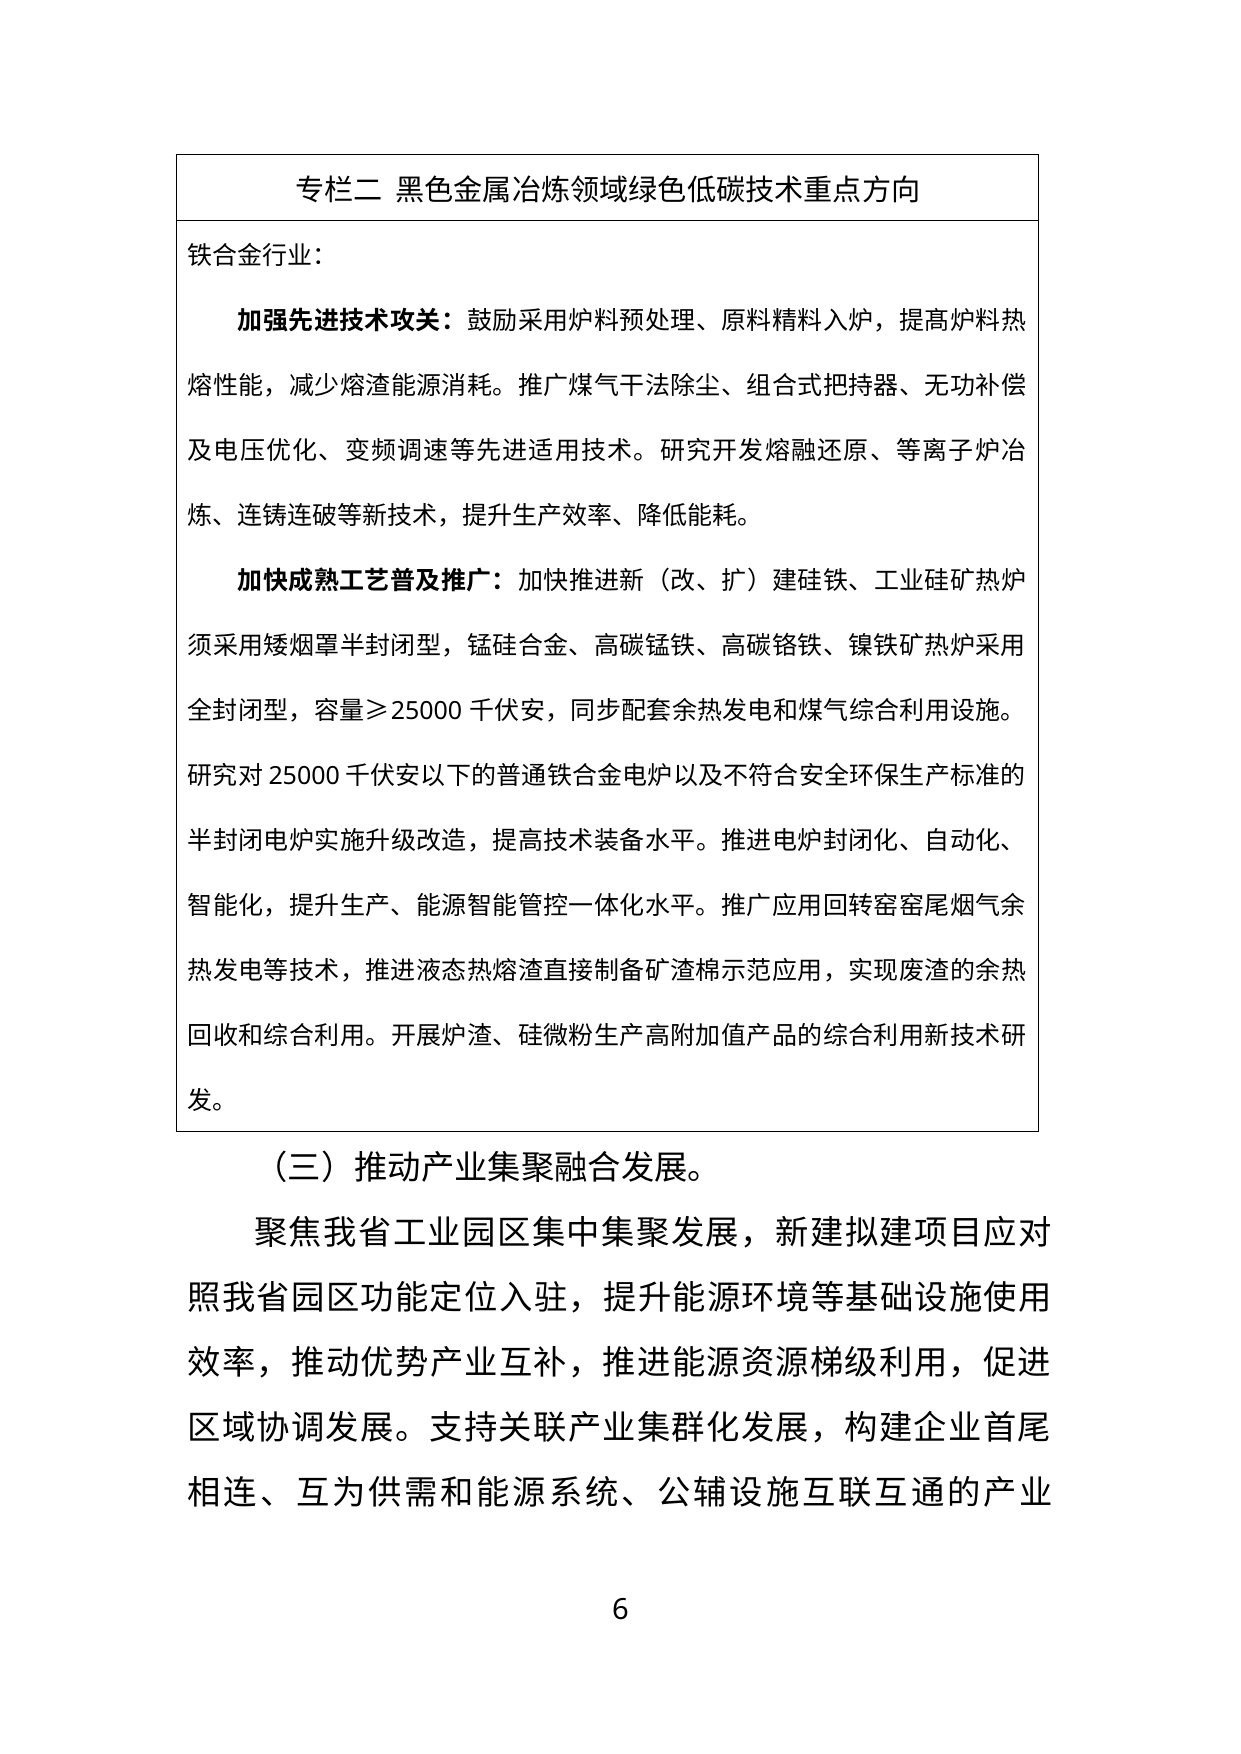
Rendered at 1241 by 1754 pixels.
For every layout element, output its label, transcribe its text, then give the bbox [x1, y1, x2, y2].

table_cell 铁合金行业： 加强先进技术攻关：鼓励采用炉料预处理、原料精料入炉，提髙炉料热熔性能，减少熔渣能源消耗。推广煤气干法除尘、组合式把持器、无功补偿及电压优化、变频调速等先进适用技术。研究开发熔融还原、等离子炉冶炼、连铸连破等新技术，提升生产效率、降低能耗。 加快成熟工艺普及推广：加快推进新（改、扩）建硅铁、工业硅矿热炉须采用矮烟罩半封闭型，锰硅合金、高碳锰铁、高碳铬铁、镍铁矿热炉采用全封闭型，容量≥25000 千伏安，同步配套余热发电和煤气综合利用设施。研究对25000千伏安以下的普通铁合金电炉以及不符合安全环保生产标准的半封闭电炉实施升级改造，提高技术装备水平。推进电炉封闭化、自动化、智能化，提升生产、能源智能管控一体化水平。推广应用回转窑窑尾烟气余热发电等技术，推进液态热熔渣直接制备矿渣棉示范应用，实现废渣的余热回收和综合利用。开展炉渣、硅微粉生产高附加值产品的综合利用新技术研发。 [177, 221, 1038, 1131]
list （三）推动产业集聚融合发展。 [187, 1132, 1053, 1197]
table_header 专栏二 黑色金属冶炼领域绿色低碳技术重点方向 [177, 155, 1038, 220]
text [187, 1197, 1053, 1522]
